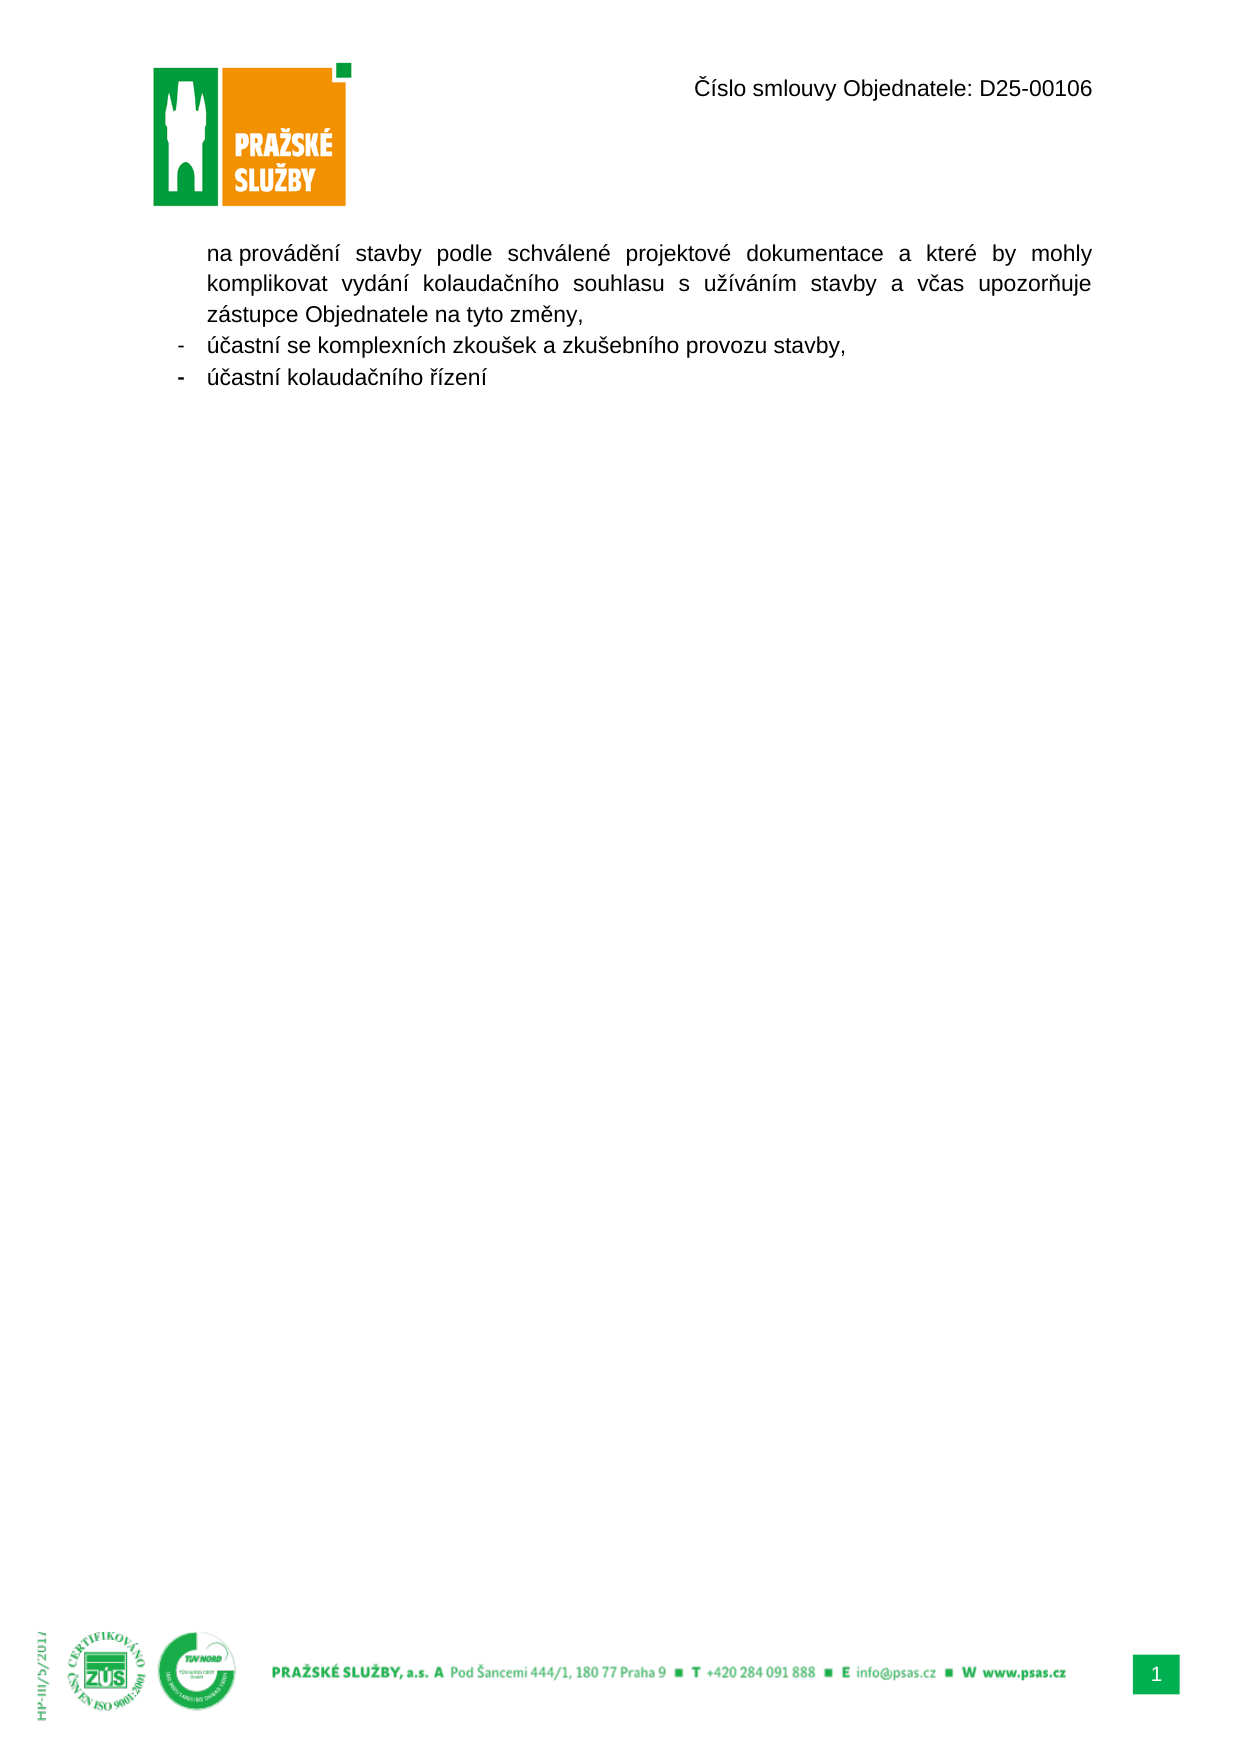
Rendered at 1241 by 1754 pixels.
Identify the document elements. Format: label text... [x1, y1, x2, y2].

text účastní se komplexních zkoušek a zkušebního provozu stavby, [177, 331, 1093, 359]
text účastní kolaudačního řízení [177, 363, 1093, 391]
picture [265, 1655, 1075, 1685]
picture [36, 1631, 243, 1723]
picture [149, 58, 353, 205]
